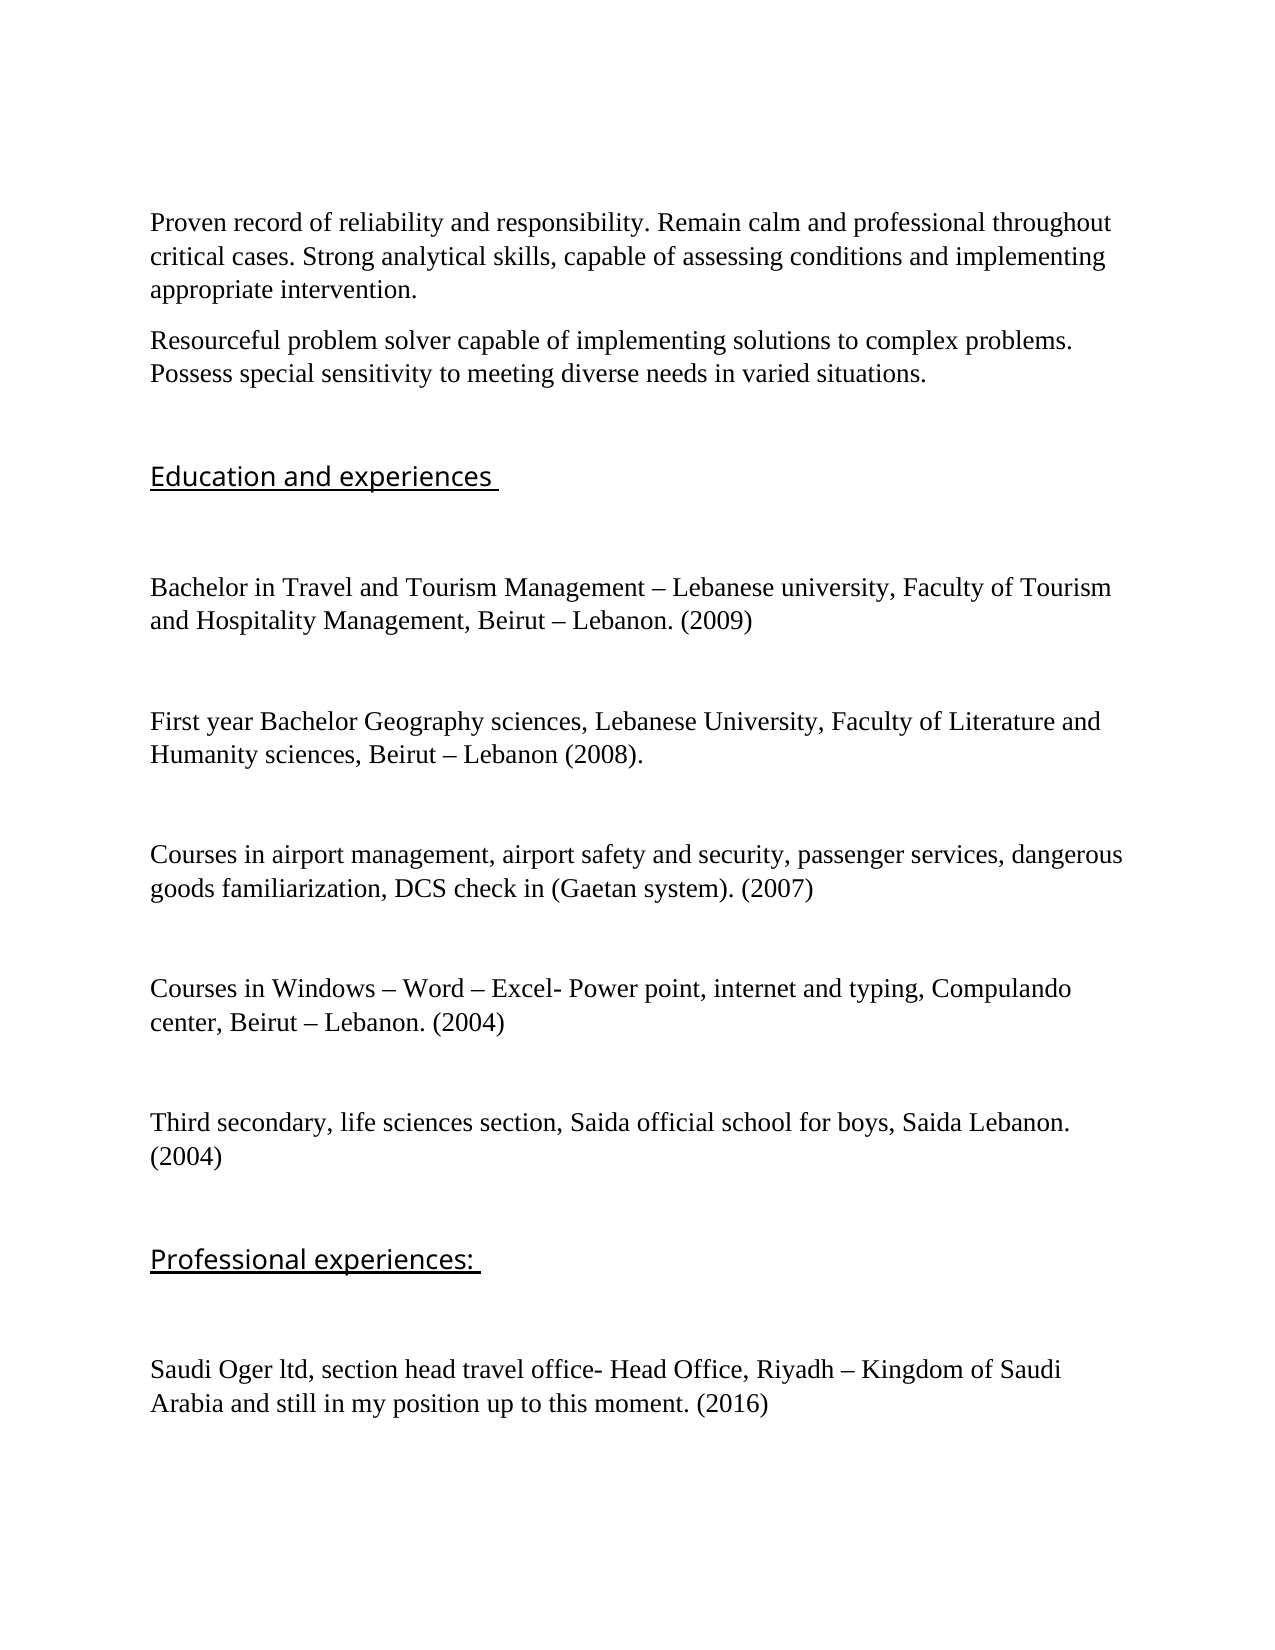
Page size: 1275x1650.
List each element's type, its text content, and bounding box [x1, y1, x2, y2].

text Proven record of reliability and responsibility. Remain calm and professional throughout critical cases. Strong analytical skills, capable of assessing conditions and implementing appropriate intervention. [150, 206, 1125, 305]
text Courses in Windows – Word – Excel- Power point, internet and typing, Compulando center, Beirut – Lebanon. (2004) [150, 972, 1125, 1037]
text Bachelor in Travel and Tourism Management – Lebanese university, Faculty of Tourism and Hospitality Management, Beirut – Lebanon. (2009) [150, 571, 1125, 635]
text First year Bachelor Geography sciences, Lebanese University, Faculty of Literature and Humanity sciences, Beirut – Lebanon (2008). [150, 704, 1125, 769]
text Third secondary, life sciences section, Saida official school for boys, Saida Lebanon. (2004) [150, 1106, 1125, 1171]
text Professional experiences: [150, 1240, 1125, 1277]
text Courses in airport management, airport safety and security, passenger services, dangerous goods familiarization, DCS check in (Gaetan system). (2007) [150, 838, 1125, 903]
text Resourceful problem solver capable of implementing solutions to complex problems. Possess special sensitivity to meeting diverse needs in varied situations. [150, 324, 1125, 388]
text Saudi Oger ltd, section head travel office- Head Office, Riyadh – Kingdom of Saudi Arabia and still in my position up to this moment. (2016) [150, 1353, 1125, 1418]
text Education and experiences [150, 458, 1125, 494]
